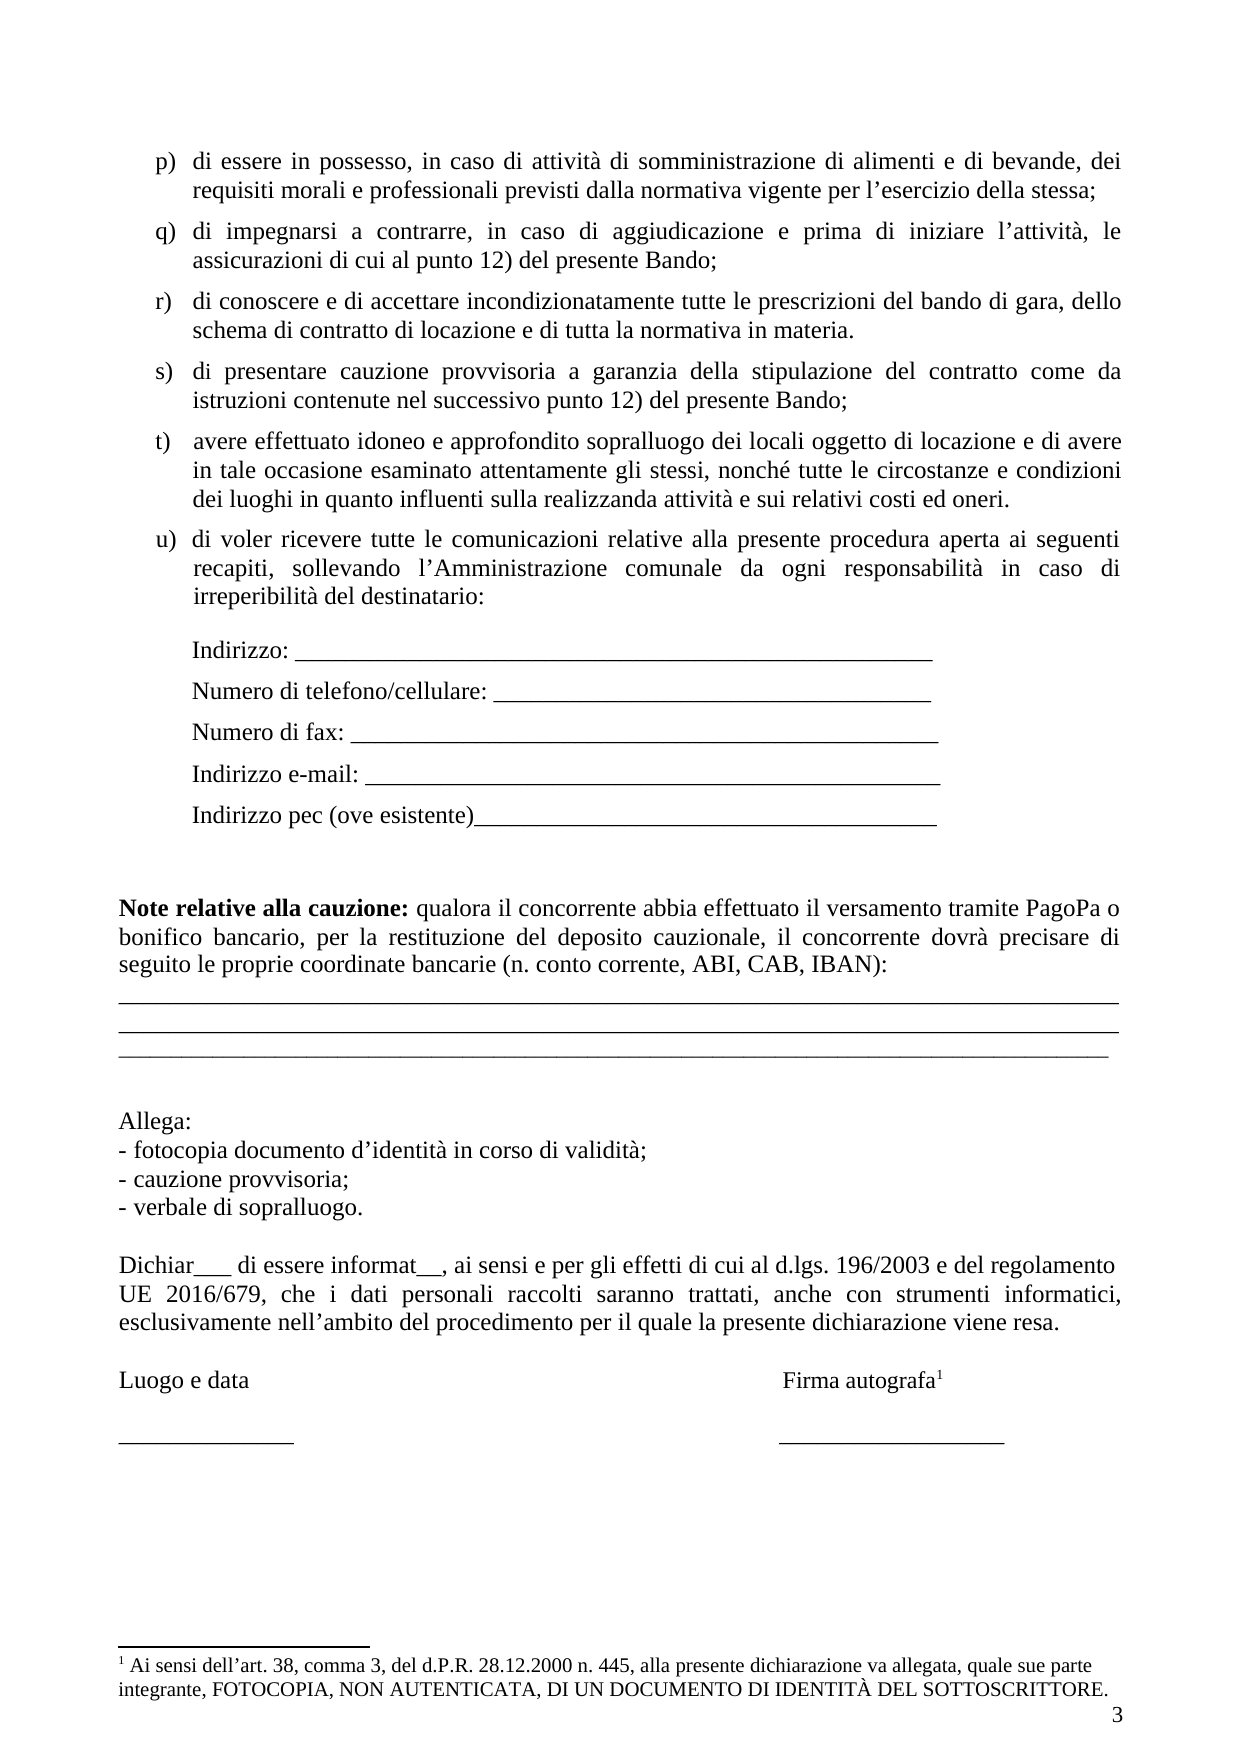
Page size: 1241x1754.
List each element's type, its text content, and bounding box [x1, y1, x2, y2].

text ________________________________________________________________________________ [119, 1007, 1123, 1036]
text _______________________________________________________________________________________________ [119, 1036, 1123, 1060]
text Dichiar___ di essere informat__, ai sensi e per gli effetti di cui al d.lgs. 196/2003 e del regolamento [119, 1250, 1123, 1279]
text UE 2016/679, che i dati personali raccolti saranno trattati, anche con strumenti informatici, esclusivamente nell’ambito del procedimento per il quale la presente dichiarazione viene resa. [119, 1279, 1123, 1336]
list di essere in possesso, in caso di attività di somministrazione di alimenti e di bevande, dei requisiti morali e professionali previsti dalla normativa vigente per l’esercizio della stessa; [155, 146, 1123, 204]
text Indirizzo pec (ove esistente)_____________________________________ [192, 800, 1123, 829]
text Indirizzo e-mail: ______________________________________________ [192, 759, 1123, 787]
text Note relative alla cauzione: qualora il concorrente abbia effettuato il versamento tramite PagoPa o bonifico bancario, per la restituzione del deposito cauzionale, il concorrente dovrà precisare di seguito le proprie coordinate bancarie (n. conto corrente, ABI, CAB, IBAN): [119, 894, 1121, 978]
text ______________ __________________ [119, 1418, 1123, 1446]
list di conoscere e di accettare incondizionatamente tutte le prescrizioni del bando di gara, dello schema di contratto di locazione e di tutta la normativa in materia. [155, 286, 1123, 344]
list di presentare cauzione provvisoria a garanzia della stipulazione del contratto come da istruzioni contenute nel successivo punto 12) del presente Bando; [155, 356, 1123, 414]
list di voler ricevere tutte le comunicazioni relative alla presente procedura aperta ai seguenti recapiti, sollevando l’Amministrazione comunale da ogni responsabilità in caso di irreperibilità del destinatario: [156, 525, 1121, 610]
text Luogo e data Firma autografa [119, 1365, 1123, 1394]
text Numero di telefono/cellulare: ___________________________________ [192, 676, 1123, 705]
list cauzione provvisoria; [118, 1164, 1123, 1192]
text Indirizzo: ___________________________________________________ [192, 635, 1123, 664]
list avere effettuato idoneo e approfondito sopralluogo dei locali oggetto di locazione e di avere in tale occasione esaminato attentamente gli stessi, nonché tutte le circostanze e condizioni dei luoghi in quanto influenti sulla realizzanda attività e sui relativi costi ed oneri. [155, 426, 1123, 513]
list verbale di sopralluogo. [118, 1192, 1123, 1221]
text Allega: [118, 1106, 1123, 1135]
list fotocopia documento d’identità in corso di validità; [118, 1135, 1123, 1164]
text Numero di fax: _______________________________________________ [192, 717, 1123, 746]
text ________________________________________________________________________________ [119, 978, 1123, 1007]
list di impegnarsi a contrarre, in caso di aggiudicazione e prima di iniziare l’attività, le assicurazioni di cui al punto 12) del presente Bando; [155, 216, 1123, 274]
